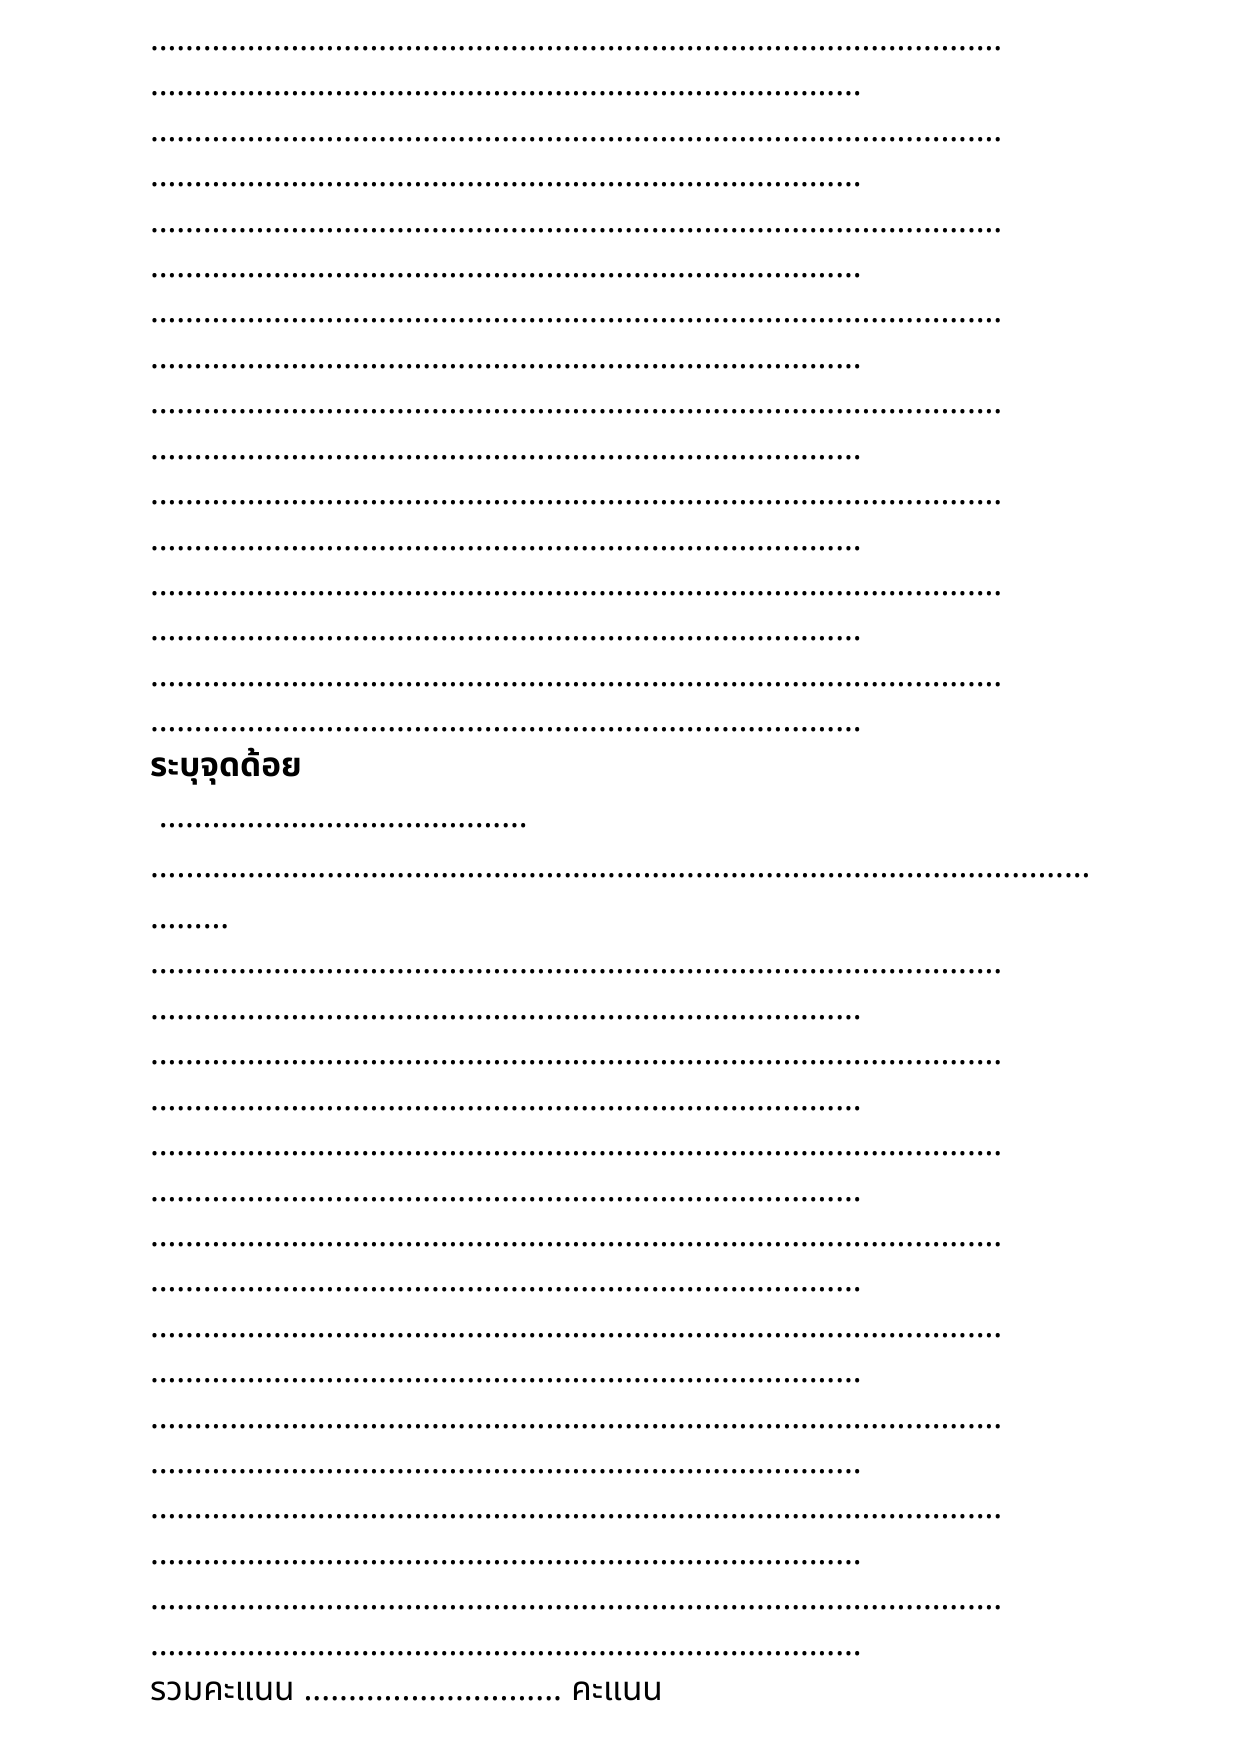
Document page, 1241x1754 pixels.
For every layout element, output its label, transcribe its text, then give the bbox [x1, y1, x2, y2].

text …………………………………………………………………………………….……………………………………………………………………… [150, 938, 1107, 1029]
text …………………………………………………………………………………….……………………………………………………………………… [150, 378, 1107, 469]
text …………………………………………………………………………………….……………………………………………………………………… [150, 287, 1107, 378]
text …………………………………………………………………………………….……………………………………………………………………… [150, 1029, 1107, 1120]
text …………………………………………………………………………………….……………………………………………………………………… [150, 1574, 1107, 1665]
text …………………………………………………………………………………….……………………………………………………………………… [150, 469, 1107, 560]
text …………………………………………………………………………………….……………………………………………………………………… [150, 560, 1107, 651]
text …………………………………………………………………………………….……………………………………………………………………… [150, 106, 1107, 196]
text …………………………………………………………………………………….……………………………………………………………………… [150, 1211, 1107, 1302]
text …………………………………………………………………………………….……………………………………………………………………… [150, 196, 1107, 287]
text …………………………………………………………………………………….……………………………………………………………………… [150, 651, 1107, 741]
text รวมคะแนน ............................. คะแนน [150, 1665, 1107, 1716]
text …………………………………………………………………………………….……………………………………………………………………… [150, 15, 1107, 106]
text …………………………………………………………………………………….……………………………………………………………………… [150, 1392, 1107, 1483]
text …………………………………………………………………………………….……………………………………………………………………… [150, 1302, 1107, 1392]
text …………………………………………………………………………………….……………………………………………………………………… [150, 1483, 1107, 1574]
text …………………………………………………………………………………….……………………………………………………………………… [150, 1120, 1107, 1211]
text ระบุจุดด้อย ………………………………………..………………………………………………………………………………………………… [150, 741, 1107, 938]
